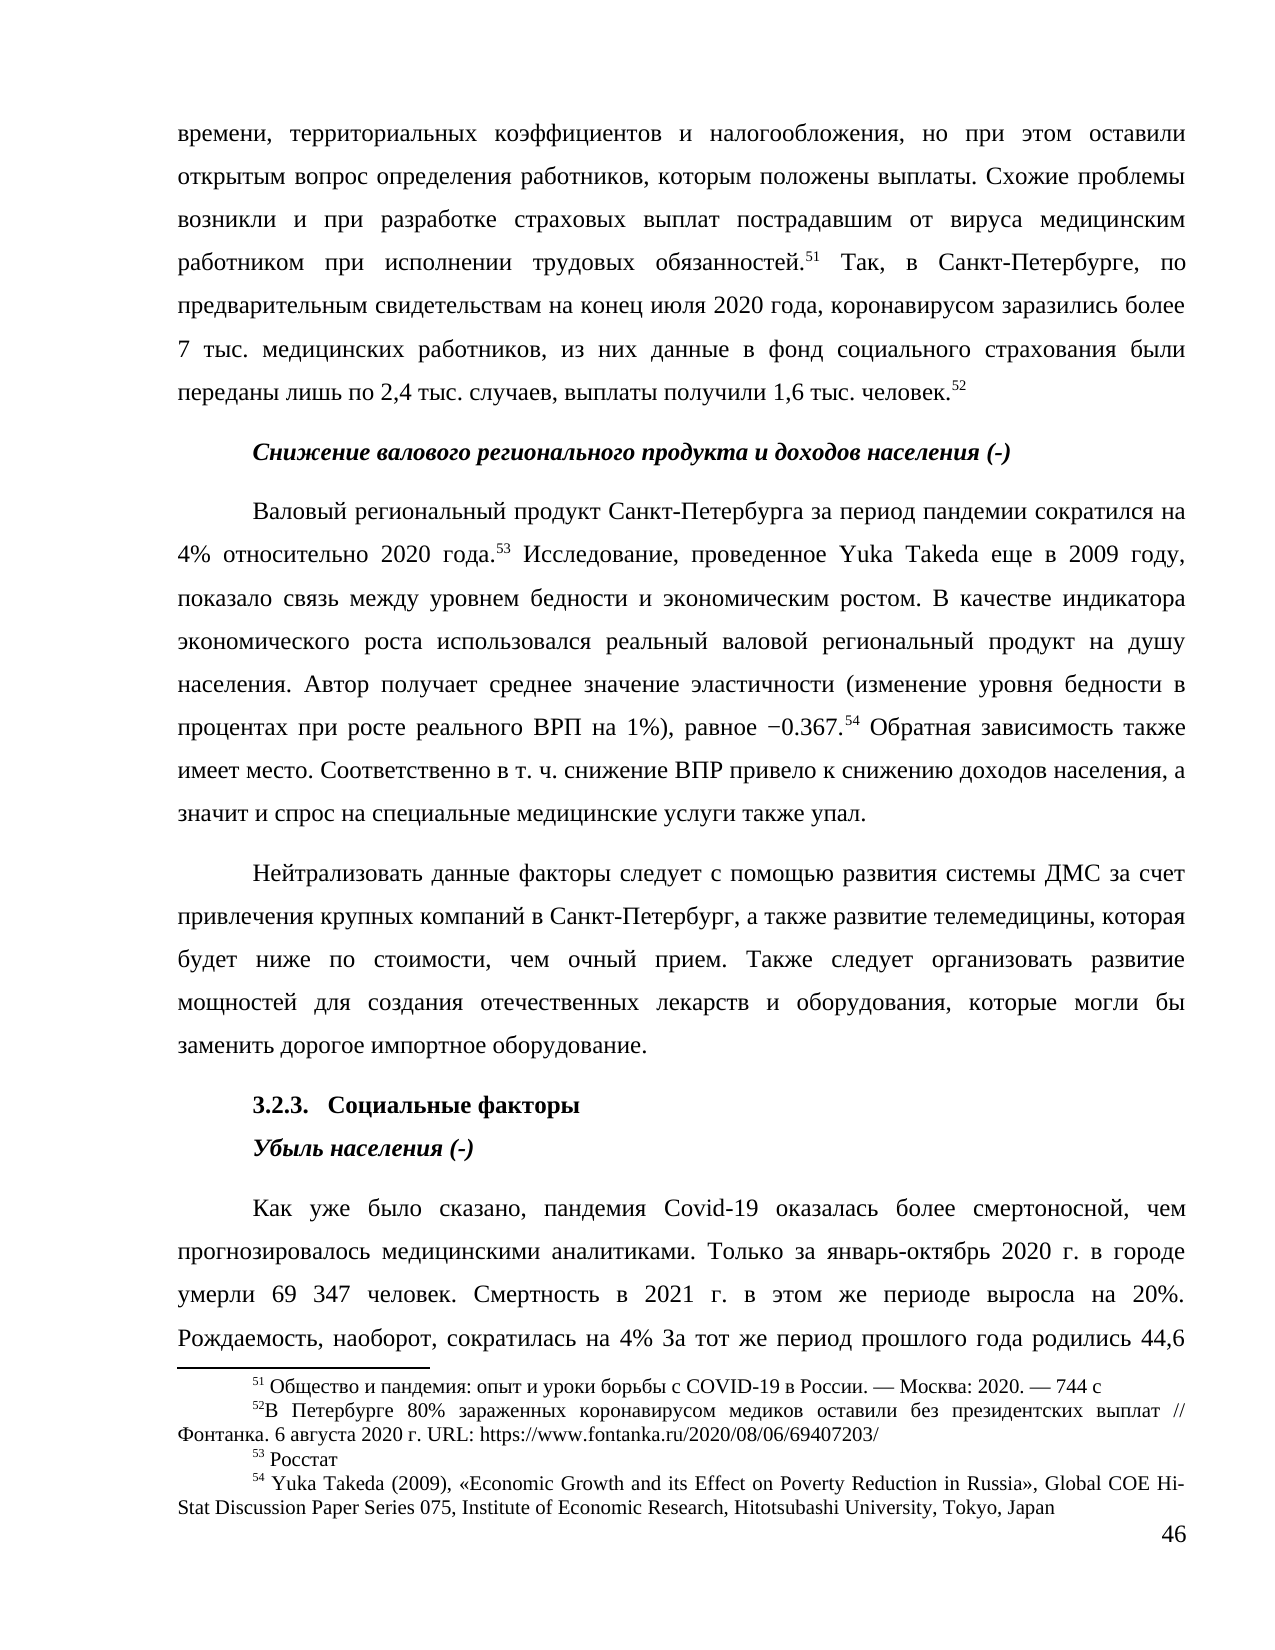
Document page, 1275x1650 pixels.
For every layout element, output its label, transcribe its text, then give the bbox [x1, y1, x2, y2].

text Убыль населения (-) [177, 1133, 1186, 1162]
subtitle Социальные факторы [252, 1090, 1186, 1119]
text Снижение валового регионального продукта и доходов населения (-) [177, 437, 1186, 465]
text Нейтрализовать данные факторы следует с помощью развития системы ДМС за счет привлечения крупных компаний в Санкт-Петербург, а также развитие телемедицины, которая будет ниже по стоимости, чем очный прием. Также следует организовать развитие мощностей для создания отечественных лекарств и оборудования, которые могли бы заменить дорогое импортное оборудование. [177, 858, 1186, 1059]
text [177, 118, 1186, 406]
text Валовый региональный продукт Санкт-Петербурга за период пандемии сократился на 4% относительно 2020 года. Исследование, проведенное Yuka Takeda еще в 2009 году, показало связь между уровнем бедности и экономическим ростом. В качестве индикатора экономического роста использовался реальный валовой региональный продукт на душу населения. Автор получает среднее значение эластичности (изменение уровня бедности в процентах при росте реального ВРП на 1%), равное −0.367. Обратная зависимость также имеет место. Соответственно в т. ч. снижение ВПР привело к снижению доходов населения, а значит и спрос на специальные медицинские услуги также упал. [177, 496, 1186, 827]
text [177, 1193, 1186, 1351]
